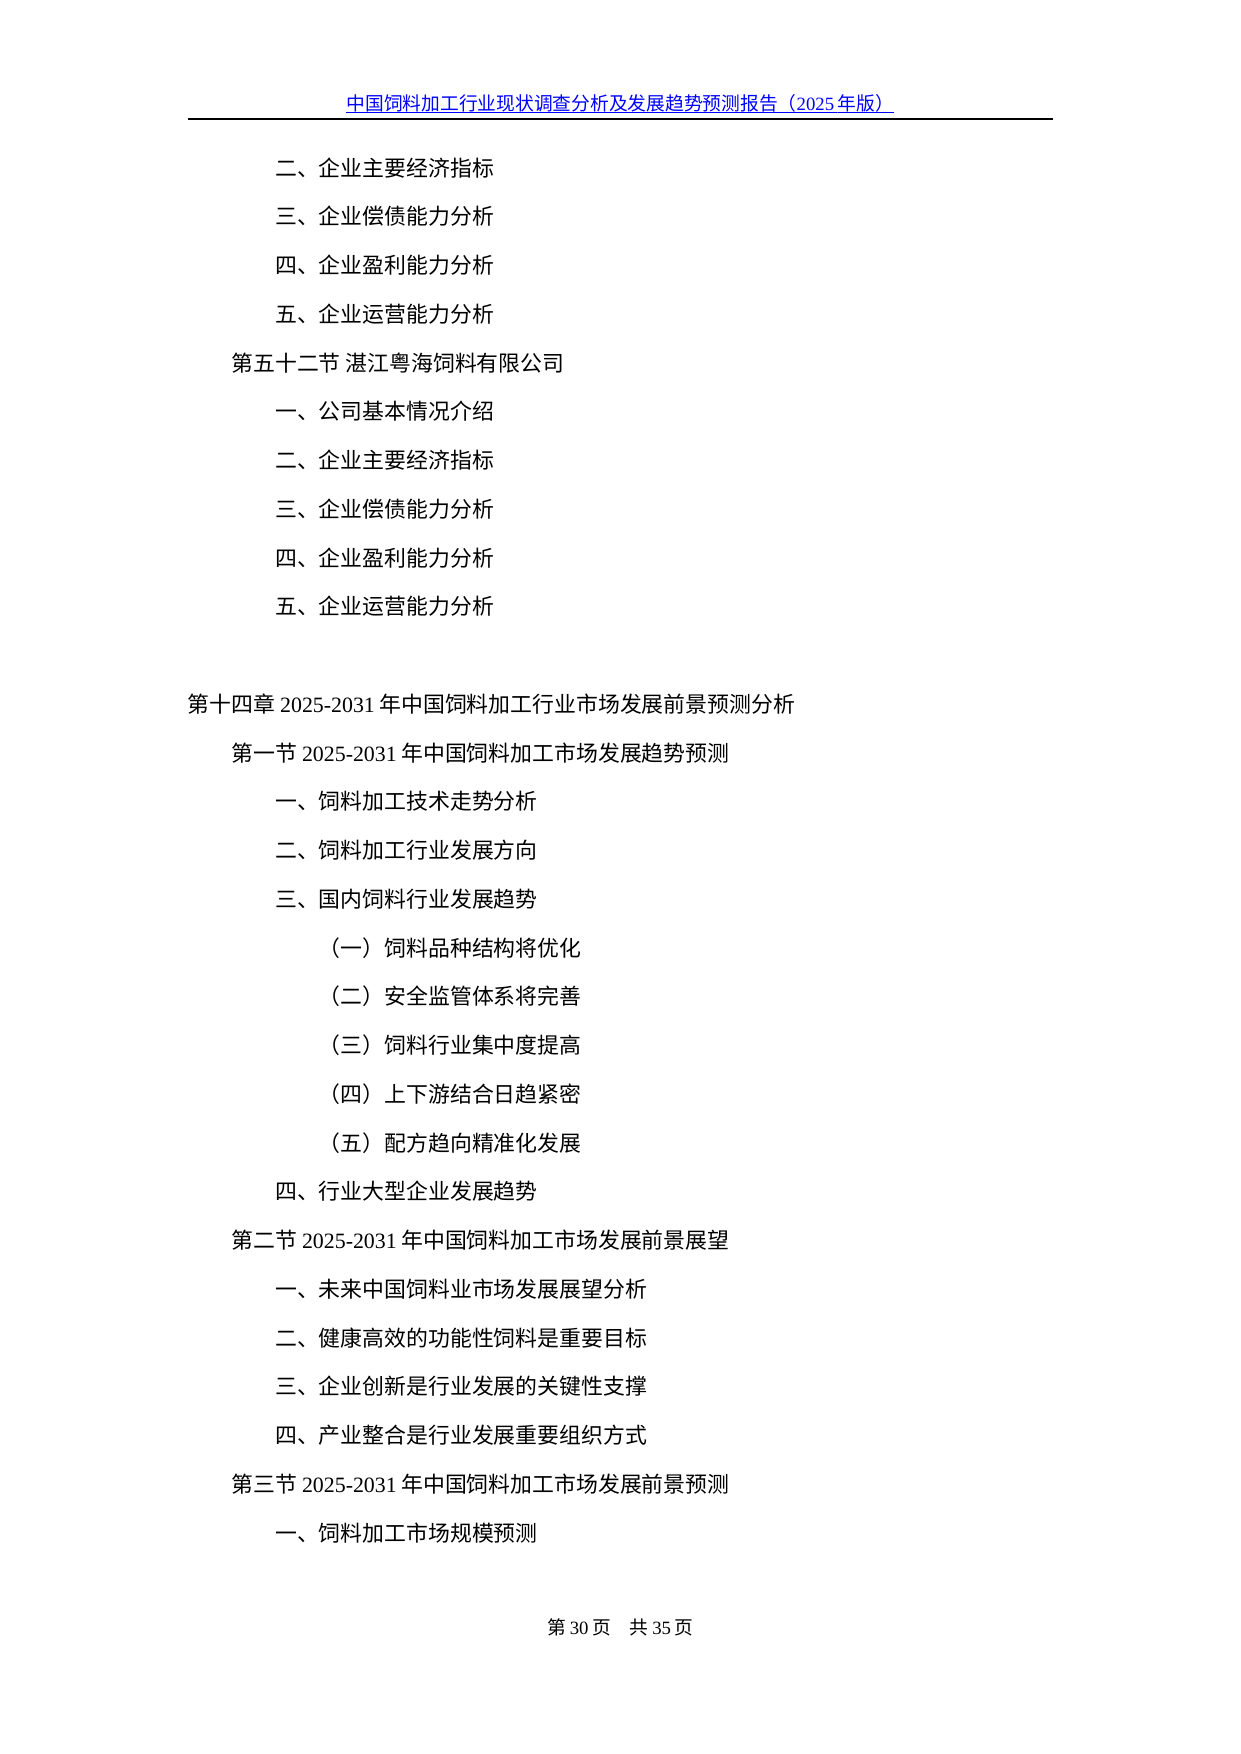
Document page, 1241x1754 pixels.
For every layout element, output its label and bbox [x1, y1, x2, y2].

text [187, 150, 1053, 1548]
